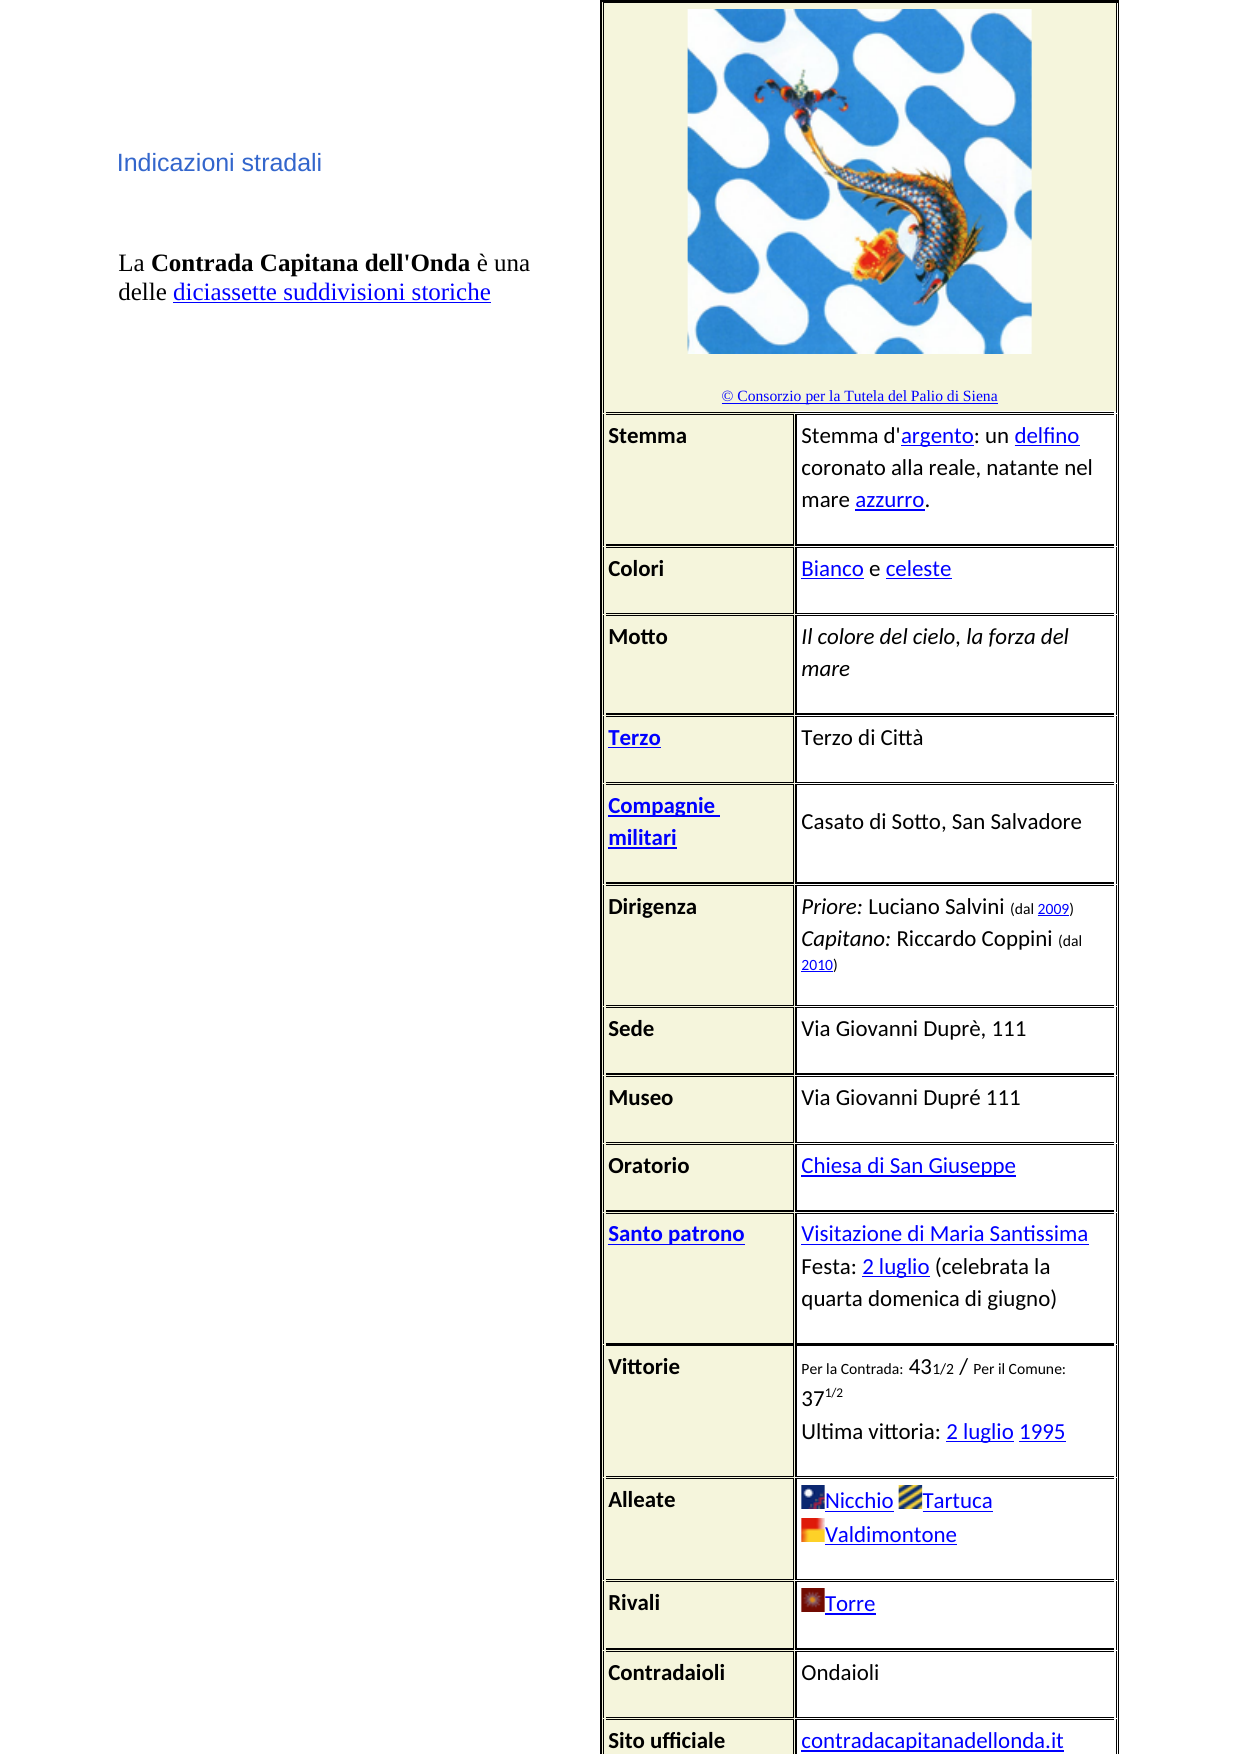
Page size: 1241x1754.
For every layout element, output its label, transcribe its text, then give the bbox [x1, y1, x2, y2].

table_cell Bianco e celeste [797, 544, 1116, 613]
table_cell Stemma [604, 411, 795, 544]
table_header Via di Fontanella, 1 53100 Siena 0577 48384 Autobus: V.Mattioli-(S:Agostino) Indicazioni stradali [117, 148, 572, 187]
table_cell Stemma d'argento: un delfino coronato alla reale, natante nel mare azzurro. [795, 411, 1116, 544]
text La Contrada Capitana dell'Onda è una delle diciassette suddivisioni storiche [118, 248, 600, 306]
table_cell Nicchio Tartuca Valdimontone [795, 1476, 1117, 1579]
table_cell Museo [604, 1073, 793, 1142]
table_cell Dirigenza [604, 882, 793, 1005]
table_cell Terzo [604, 713, 793, 782]
table_cell Visitazione di Maria Santissima Festa: 2 luglio (celebrata la quarta domenica di giugno) [797, 1210, 1116, 1343]
picture [801, 1518, 825, 1542]
table_cell Terzo di Città [797, 713, 1116, 782]
table_cell Oratorio [602, 1142, 795, 1210]
table_cell Priore: Luciano Salvini (dal 2009) Capitano: Riccardo Coppini (dal 2010) [797, 882, 1116, 1005]
table_cell Contradaioli [604, 1648, 793, 1717]
table_cell Sito ufficiale [602, 1717, 795, 1754]
table_cell Santo patrono [604, 1210, 793, 1343]
table_cell Colori [604, 544, 793, 613]
table_cell Via Giovanni Dupré 111 [797, 1073, 1116, 1142]
table_cell Il colore del cielo, la forza del mare [795, 613, 1117, 713]
table_cell contradacapitanadellonda.it [795, 1717, 1117, 1754]
table_cell Via Giovanni Duprè, 111 [795, 1005, 1117, 1073]
table_cell Casato di Sotto, San Salvadore [795, 782, 1117, 882]
picture [687, 9, 1032, 354]
table_cell Ondaioli [797, 1648, 1116, 1717]
table_cell Vittorie [602, 1343, 793, 1476]
table_cell Torre [795, 1579, 1117, 1648]
table_cell Motto [602, 613, 795, 713]
picture [898, 1485, 923, 1509]
picture [801, 1588, 825, 1612]
table_header © Consorzio per la Tutela del Palio di Siena [604, 3, 1116, 411]
table_cell Alleate [602, 1476, 795, 1579]
table_cell Rivali [602, 1579, 795, 1648]
table_cell Compagnie militari [602, 782, 795, 882]
picture [801, 1485, 825, 1509]
table_cell Chiesa di San Giuseppe [795, 1142, 1117, 1210]
table_cell Per la Contrada: 431/2 / Per il Comune: 371/2 Ultima vittoria: 2 luglio 1995 [797, 1343, 1117, 1476]
table_cell Sede [602, 1005, 795, 1073]
